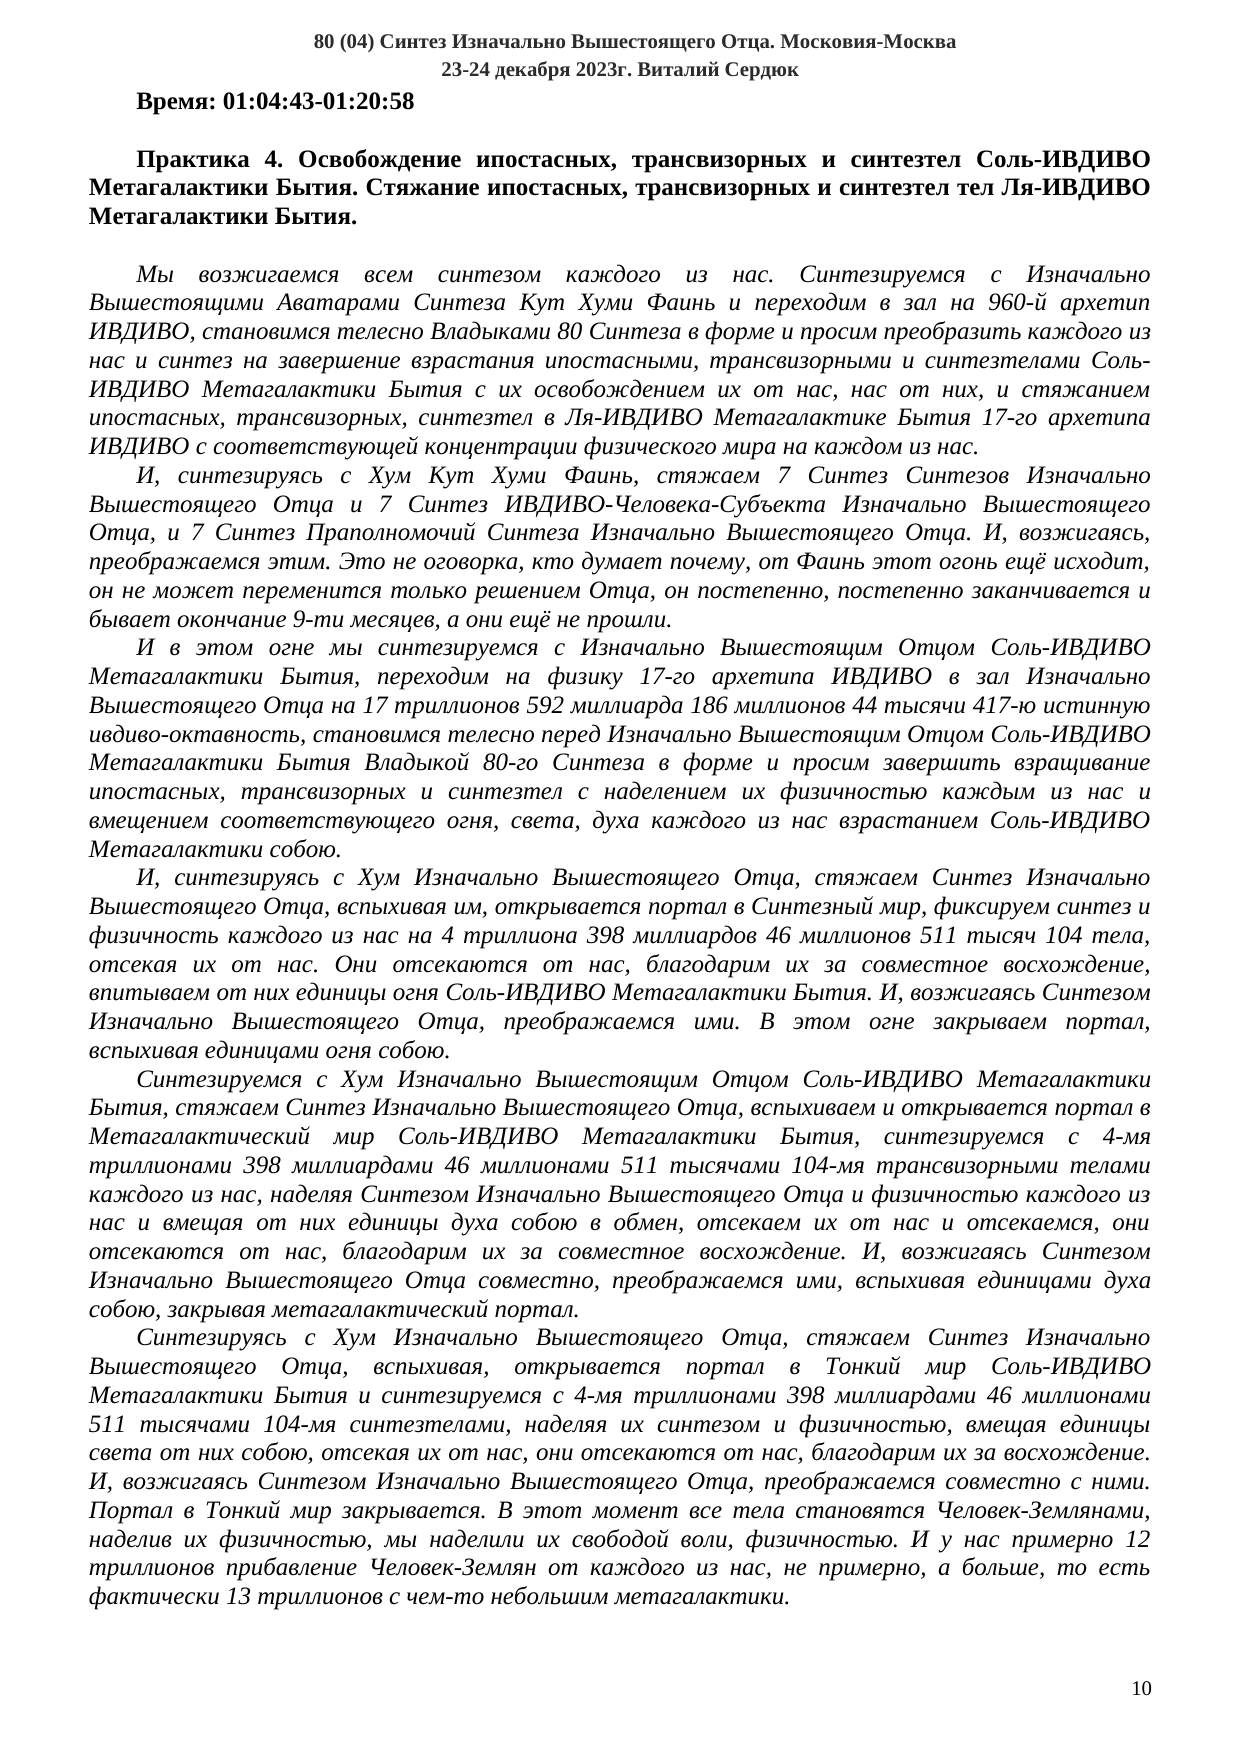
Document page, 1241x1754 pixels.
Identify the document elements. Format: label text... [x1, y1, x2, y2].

text Мы возжигаемся всем синтезом каждого из нас. Синтезируемся с Изначально Вышестоящими Аватарами Синтеза Кут Хуми Фаинь и переходим в зал на 960-й архетип ИВДИВО, становимся телесно Владыками 80 Синтеза в форме и просим преобразить каждого из нас и синтез на завершение взрастания ипостасными, трансвизорными и синтезтелами Соль-ИВДИВО Метагалактики Бытия с их освобождением их от нас, нас от них, и стяжанием ипостасных, трансвизорных, синтезтел в Ля-ИВДИВО Метагалактике Бытия 17-го архетипа ИВДИВО с соответствующей концентрации физического мира на каждом из нас. [89, 259, 1152, 460]
text Синтезируясь с Хум Изначально Вышестоящего Отца, стяжаем Синтез Изначально Вышестоящего Отца, вспыхивая, открывается портал в Тонкий мир Соль-ИВДИВО Метагалактики Бытия и синтезируемся с 4-мя триллионами 398 миллиардами 46 миллионами 511 тысячами 104-мя синтезтелами, наделяя их синтезом и физичностью, вмещая единицы света от них собою, отсекая их от нас, они отсекаются от нас, благодарим их за восхождение. И, возжигаясь Синтезом Изначально Вышестоящего Отца, преображаемся совместно с ними. Портал в Тонкий мир закрывается. В этот момент все тела становятся Человек-Землянами, наделив их физичностью, мы наделили их свободой воли, физичностью. И у нас примерно 12 триллионов прибавление Человек-Землян от каждого из нас, не примерно, а больше, то есть фактически 13 триллионов с чем-то небольшим метагалактики. [89, 1322, 1152, 1610]
text Время: 01:04:43-01:20:58 [89, 86, 1152, 115]
text Практика 4. Освобождение ипостасных, трансвизорных и синтезтел Соль-ИВДИВО Метагалактики Бытия. Стяжание ипостасных, трансвизорных и синтезтел тел Ля-ИВДИВО Метагалактики Бытия. [89, 144, 1152, 230]
text И, синтезируясь с Хум Кут Хуми Фаинь, стяжаем 7 Синтез Синтезов Изначально Вышестоящего Отца и 7 Синтез ИВДИВО-Человека-Субъекта Изначально Вышестоящего Отца, и 7 Синтез Праполномочий Синтеза Изначально Вышестоящего Отца. И, возжигаясь, преображаемся этим. Это не оговорка, кто думает почему, от Фаинь этот огонь ещё исходит, он не может переменится только решением Отца, он постепенно, постепенно заканчивается и бывает окончание 9-ти месяцев, а они ещё не прошли. [89, 460, 1152, 632]
text Синтезируемся с Хум Изначально Вышестоящим Отцом Соль-ИВДИВО Метагалактики Бытия, стяжаем Синтез Изначально Вышестоящего Отца, вспыхиваем и открывается портал в Метагалактический мир Соль-ИВДИВО Метагалактики Бытия, синтезируемся с 4-мя триллионами 398 миллиардами 46 миллионами 511 тысячами 104-мя трансвизорными телами каждого из нас, наделяя Синтезом Изначально Вышестоящего Отца и физичностью каждого из нас и вмещая от них единицы духа собою в обмен, отсекаем их от нас и отсекаемся, они отсекаются от нас, благодарим их за совместное восхождение. И, возжигаясь Синтезом Изначально Вышестоящего Отца совместно, преображаемся ими, вспыхивая единицами духа собою, закрывая метагалактический портал. [89, 1064, 1152, 1322]
text И, синтезируясь с Хум Изначально Вышестоящего Отца, стяжаем Синтез Изначально Вышестоящего Отца, вспыхивая им, открывается портал в Синтезный мир, фиксируем синтез и физичность каждого из нас на 4 триллиона 398 миллиардов 46 миллионов 511 тысяч 104 тела, отсекая их от нас. Они отсекаются от нас, благодарим их за совместное восхождение, впитываем от них единицы огня Соль-ИВДИВО Метагалактики Бытия. И, возжигаясь Синтезом Изначально Вышестоящего Отца, преображаемся ими. В этом огне закрываем портал, вспыхивая единицами огня собою. [89, 862, 1152, 1064]
text И в этом огне мы синтезируемся с Изначально Вышестоящим Отцом Соль-ИВДИВО Метагалактики Бытия, переходим на физику 17-го архетипа ИВДИВО в зал Изначально Вышестоящего Отца на 17 триллионов 592 миллиарда 186 миллионов 44 тысячи 417-ю истинную ивдиво-октавность, становимся телесно перед Изначально Вышестоящим Отцом Соль-ИВДИВО Метагалактики Бытия Владыкой 80-го Синтеза в форме и просим завершить взращивание ипостасных, трансвизорных и синтезтел с наделением их физичностью каждым из нас и вмещением соответствующего огня, света, духа каждого из нас взрастанием Соль-ИВДИВО Метагалактики собою. [89, 632, 1152, 862]
